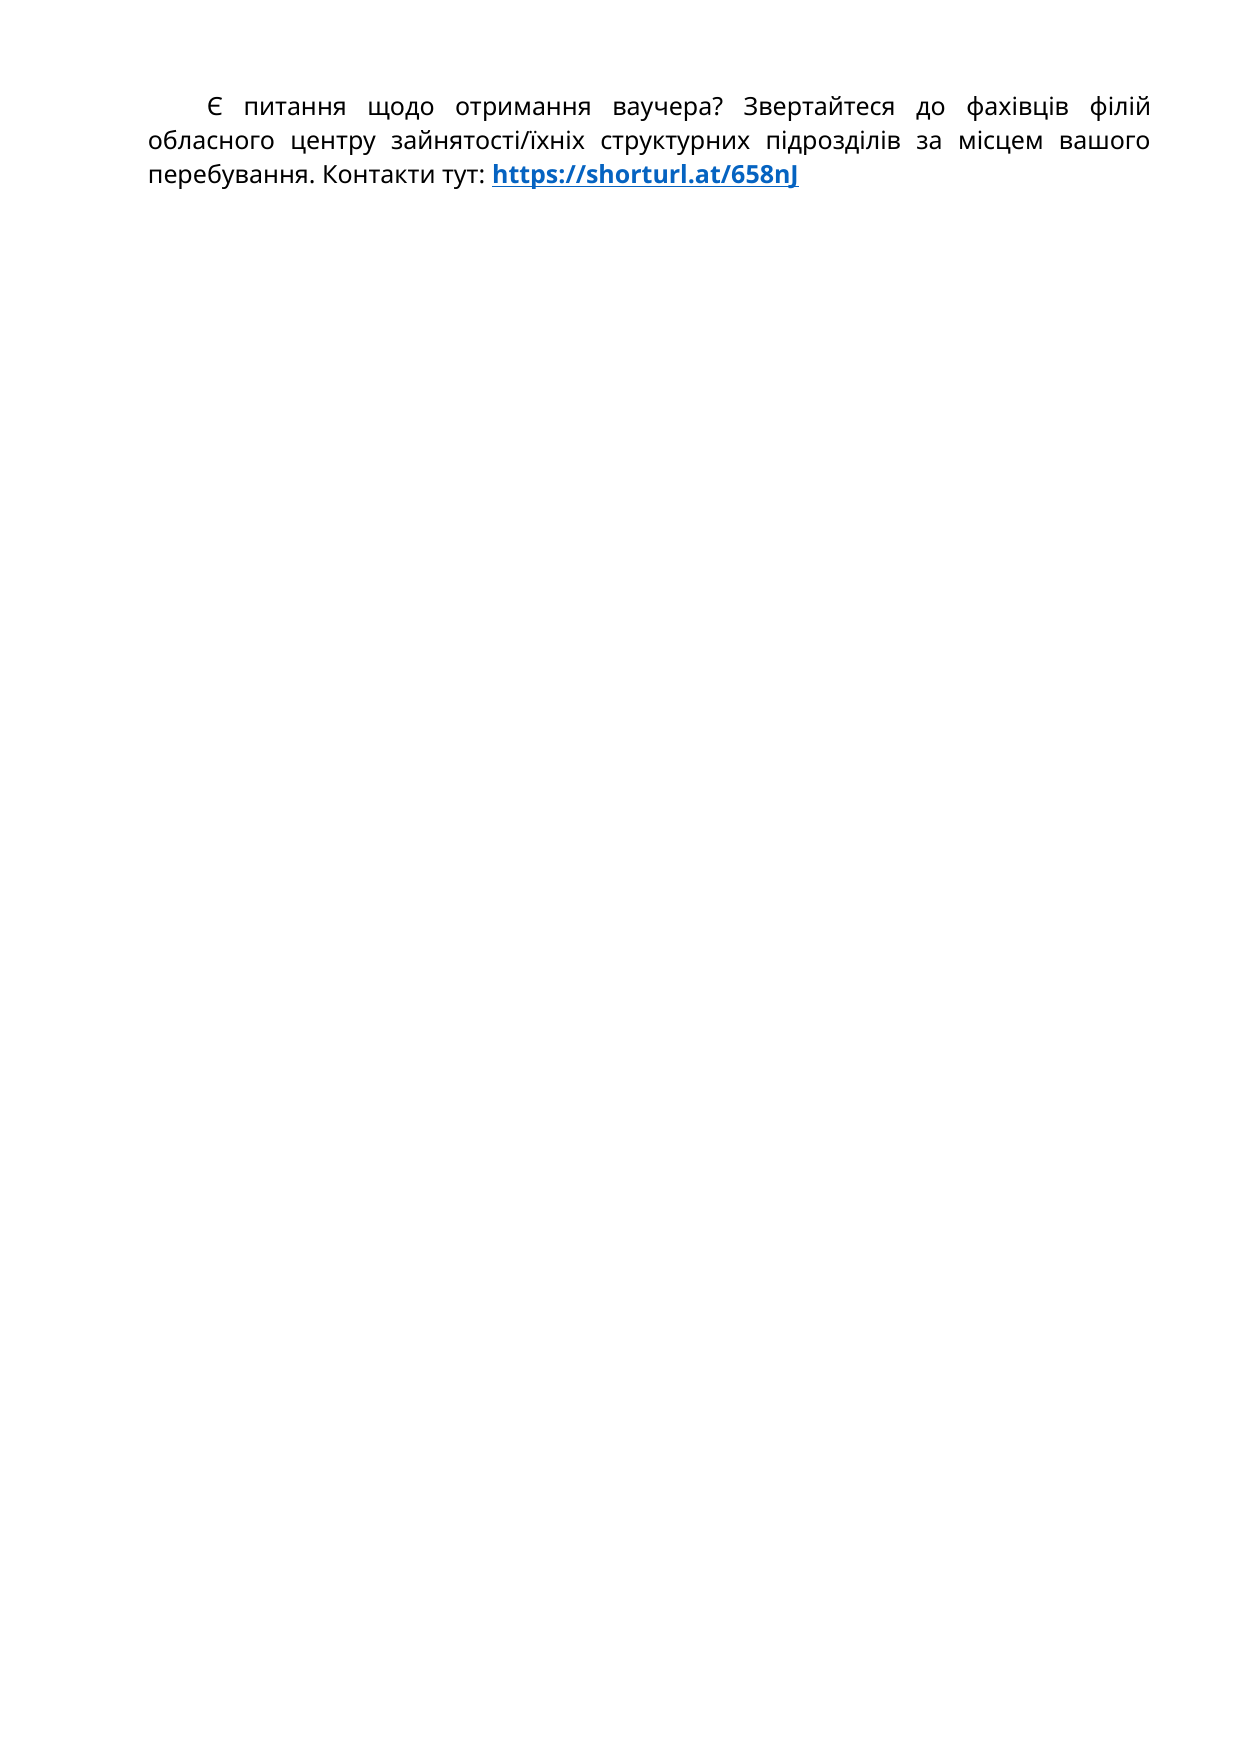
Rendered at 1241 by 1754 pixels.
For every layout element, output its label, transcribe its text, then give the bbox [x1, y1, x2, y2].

text Є питання щодо отримання ваучера? Звертайтеся до фахівців філій обласного центру зайнятості/їхніх структурних підрозділів за місцем вашого перебування. Контакти тут: https://shorturl.at/658nJ [148, 88, 1152, 191]
